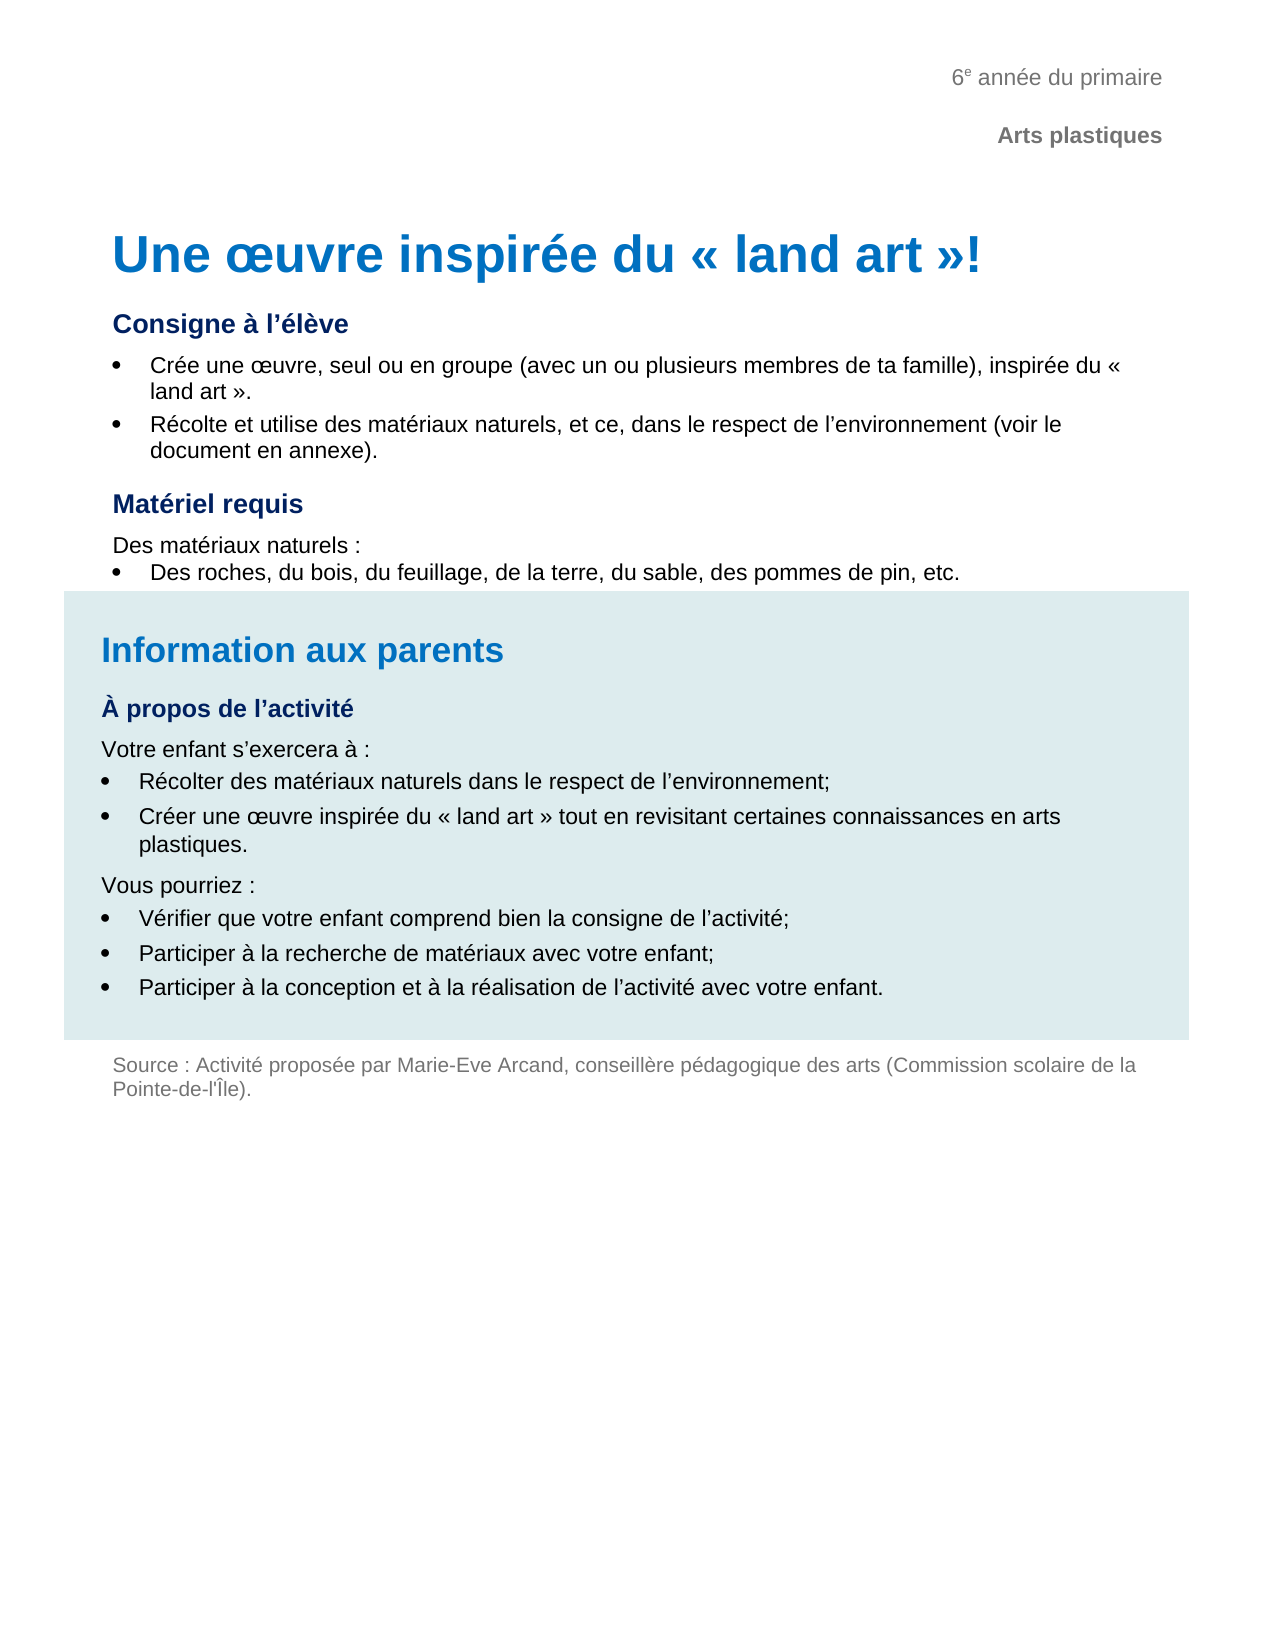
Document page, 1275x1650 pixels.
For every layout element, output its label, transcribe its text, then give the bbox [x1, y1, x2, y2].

text Matériel requis [112, 488, 1083, 520]
text Source : Activité proposée par Marie-Eve Arcand, conseillère pédagogique des arts (Commission scolaire de la Pointe-de-l'Île). [112, 1053, 1162, 1101]
text Arts plastiques [112, 122, 1162, 148]
text Des roches, du bois, du feuillage, de la terre, du sable, des pommes de pin, etc. [112, 559, 1162, 585]
text Crée une œuvre, seul ou en groupe (avec un ou plusieurs membres de ta famille), inspirée du « land art ». [112, 352, 1162, 404]
text Récolte et utilise des matériaux naturels, et ce, dans le respect de l’environnement (voir le document en annexe). [112, 411, 1162, 463]
text Une œuvre inspirée du « land art »! [112, 223, 1162, 283]
text Consigne à l’élève [112, 308, 1162, 339]
text Des matériaux naturels : [112, 532, 1162, 559]
table_header Information aux parents À propos de l’activité Votre enfant s’exercera à : Récolter des matériaux naturels dans le respect de l’environnement; Créer une œuvre inspirée du « land art » tout en revisitant certaines connaissances en arts plastiques. Vous pourriez : Vérifier que votre enfant comprend bien la consigne de l’activité; Participer à la recherche de matériaux avec votre enfant; Participer à la conception et à la réalisation de l’activité avec votre enfant. [64, 591, 1189, 1040]
